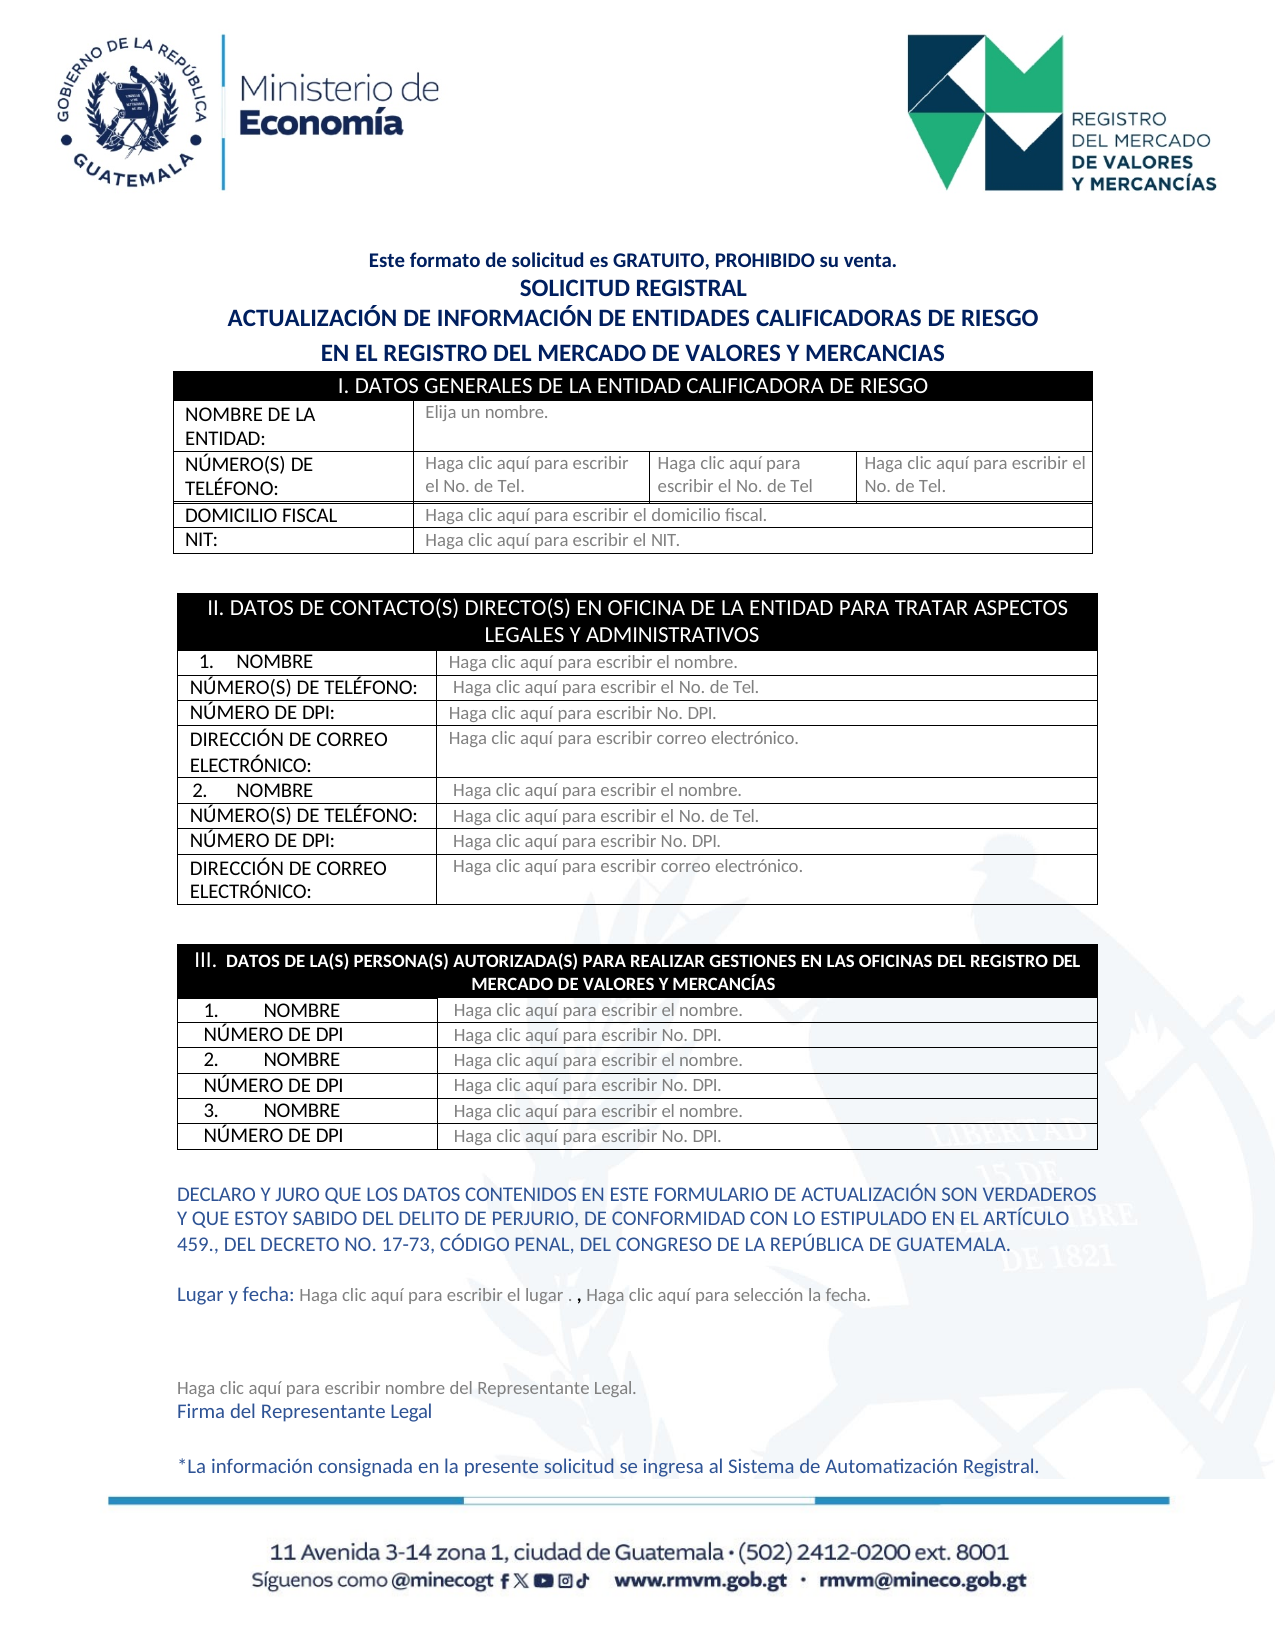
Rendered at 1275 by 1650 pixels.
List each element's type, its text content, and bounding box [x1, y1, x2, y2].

picture [0, 828, 1275, 1628]
table_cell NOMBRE DE LA ENTIDAD: [174, 401, 413, 451]
table_cell NÚMERO(S) DE TELÉFONO: [174, 452, 413, 501]
text SOLICITUD REGISTRAL [218, 272, 1048, 302]
table_cell NÚMERO DE DPI [178, 1124, 437, 1149]
table_cell NIT: [174, 528, 413, 553]
table_cell Haga clic aquí para escribir el nombre. [437, 778, 1097, 803]
table_cell NÚMERO DE DPI [178, 1023, 437, 1047]
table_cell 1. NOMBRE [178, 651, 436, 674]
table_cell Haga clic aquí para escribir No. DPI. [438, 1074, 1097, 1098]
table_cell Haga clic aquí para escribir el No. de Tel. [437, 804, 1097, 828]
table_cell NÚMERO DE DPI: [178, 701, 436, 725]
picture [0, 7, 1271, 214]
table_cell Haga clic aquí para escribir el nombre. [438, 998, 1097, 1022]
text ACTUALIZACIÓN DE INFORMACIÓN DE ENTIDADES CALIFICADORAS DE RIESGO EN EL REGISTRO DEL MERCADO DE VALORES Y MERCANCIAS [217, 302, 1048, 367]
table_cell Haga clic aquí para escribir el nombre. [437, 651, 1097, 674]
table_cell Haga clic aquí para escribir el nombre. [438, 1048, 1097, 1072]
table_cell Elija un nombre. [414, 401, 1092, 451]
table_cell NÚMERO DE DPI [178, 1074, 437, 1098]
table_cell DOMICILIO FISCAL [174, 504, 413, 527]
table_cell NÚMERO DE DPI: [178, 829, 436, 853]
table_header II. DATOS DE CONTACTO(S) DIRECTO(S) EN OFICINA DE LA ENTIDAD PARA TRATAR ASPECTOS LEGALES Y ADMINISTRATIVOS [178, 593, 1097, 650]
table_cell 2. NOMBRE [178, 778, 436, 803]
table_cell Haga clic aquí para escribir correo electrónico. [437, 726, 1097, 777]
table_cell Haga clic aquí para escribir el domicilio fiscal. [414, 504, 1092, 527]
table_cell Haga clic aquí para escribir correo electrónico. [437, 855, 1097, 904]
table_cell DIRECCIÓN DE CORREO ELECTRÓNICO: [178, 855, 436, 904]
table_cell Haga clic aquí para escribir el NIT. [414, 528, 1092, 553]
table_cell DIRECCIÓN DE CORREO ELECTRÓNICO: [178, 726, 436, 777]
table_cell 1. NOMBRE [178, 999, 437, 1022]
table_cell NÚMERO(S) DE TELÉFONO: [178, 804, 436, 828]
text Este formato de solicitud es GRATUITO, PROHIBIDO su venta. [217, 247, 1048, 272]
table_cell 3. NOMBRE [178, 1099, 437, 1123]
table_header III. DATOS DE LA(S) PERSONA(S) AUTORIZADA(S) PARA REALIZAR GESTIONES EN LAS OFICINAS DEL REGISTRO DEL MERCADO DE VALORES Y MERCANCÍAS [178, 944, 1097, 997]
table_cell Haga clic aquí para escribir No. DPI. [438, 1124, 1097, 1149]
table_cell Haga clic aquí para escribir el No. de Tel [650, 452, 856, 501]
table_cell Haga clic aquí para escribir No. DPI. [438, 1023, 1097, 1047]
table_cell Haga clic aquí para escribir No. DPI. [437, 701, 1097, 725]
table_header I. DATOS GENERALES DE LA ENTIDAD CALIFICADORA DE RIESGO [174, 373, 1092, 400]
table_cell Haga clic aquí para escribir el No. de Tel. [437, 676, 1097, 700]
table_cell NÚMERO(S) DE TELÉFONO: [178, 676, 436, 700]
table_cell Haga clic aquí para escribir el nombre. [438, 1099, 1097, 1123]
table_cell Haga clic aquí para escribir No. DPI. [437, 829, 1097, 853]
table_cell Haga clic aquí para escribir el No. de Tel. [857, 452, 1092, 501]
table_cell Haga clic aquí para escribir el No. de Tel. [414, 452, 649, 501]
table_cell 2. NOMBRE [178, 1048, 437, 1072]
